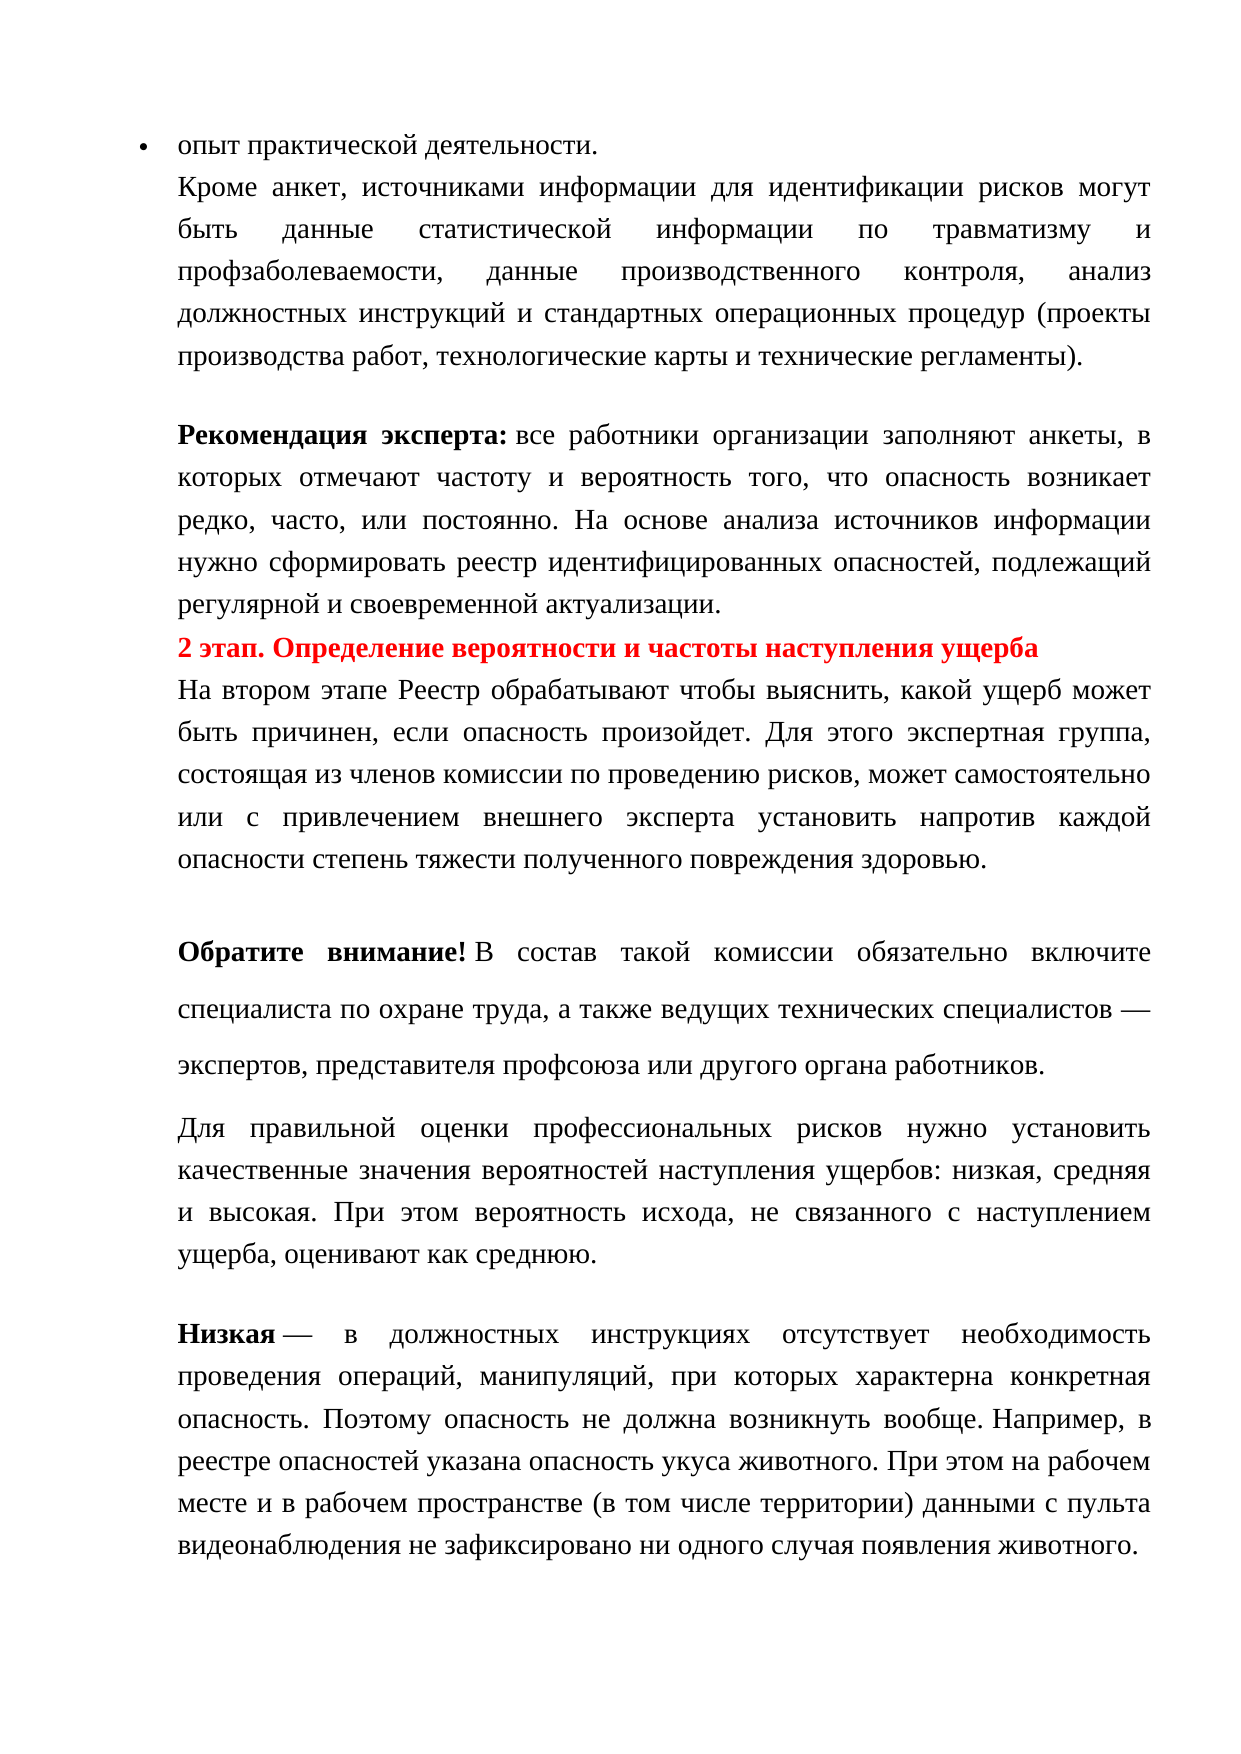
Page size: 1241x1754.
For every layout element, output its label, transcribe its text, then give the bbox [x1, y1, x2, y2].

text Рекомендация эксперта: все работники организации заполняют анкеты, в которых отмечают частоту и вероятность того, что опасность возникает редко, часто, или постоянно. На основе анализа источников информации нужно сформировать реестр идентифицированных опасностей, подлежащий регулярной и своевременной актуализации. [177, 409, 1152, 620]
text 2 этап. Определение вероятности и частоты наступления ущерба [177, 620, 1152, 663]
text Кроме анкет, источниками информации для идентификации рисков могут быть данные статистической информации по травматизму и профзаболеваемости, данные производственного контроля, анализ должностных инструкций и стандартных операционных процедур (проекты производства работ, технологические карты и технические регламенты). [177, 160, 1152, 371]
list опыт практической деятельности. [140, 118, 1152, 160]
text Низкая — в должностных инструкциях отсутствует необходимость проведения операций, манипуляций, при которых характерна конкретная опасность. Поэтому опасность не должна возникнуть вообще. Например, в реестре опасностей указана опасность укуса животного. При этом на рабочем месте и в рабочем пространстве (в том числе территории) данными с пульта видеонаблюдения не зафиксировано ни одного случая появления животного. [177, 1308, 1152, 1561]
text Для правильной оценки профессиональных рисков нужно установить качественные значения вероятностей наступления ущербов: низкая, средняя и высокая. При этом вероятность исхода, не связанного с наступлением ущерба, оценивают как среднюю. [177, 1101, 1152, 1270]
text На втором этапе Реестр обрабатывают чтобы выяснить, какой ущерб может быть причинен, если опасность произойдет. Для этого экспертная группа, состоящая из членов комиссии по проведению рисков, может самостоятельно или с привлечением внешнего эксперта установить напротив каждой опасности степень тяжести полученного повреждения здоровью. [177, 663, 1152, 874]
text Обратите внимание! В состав такой комиссии обязательно включите специалиста по охране труда, а также ведущих технических специалистов — экспертов, представителя профсоюза или другого органа работников. [177, 912, 1152, 1081]
